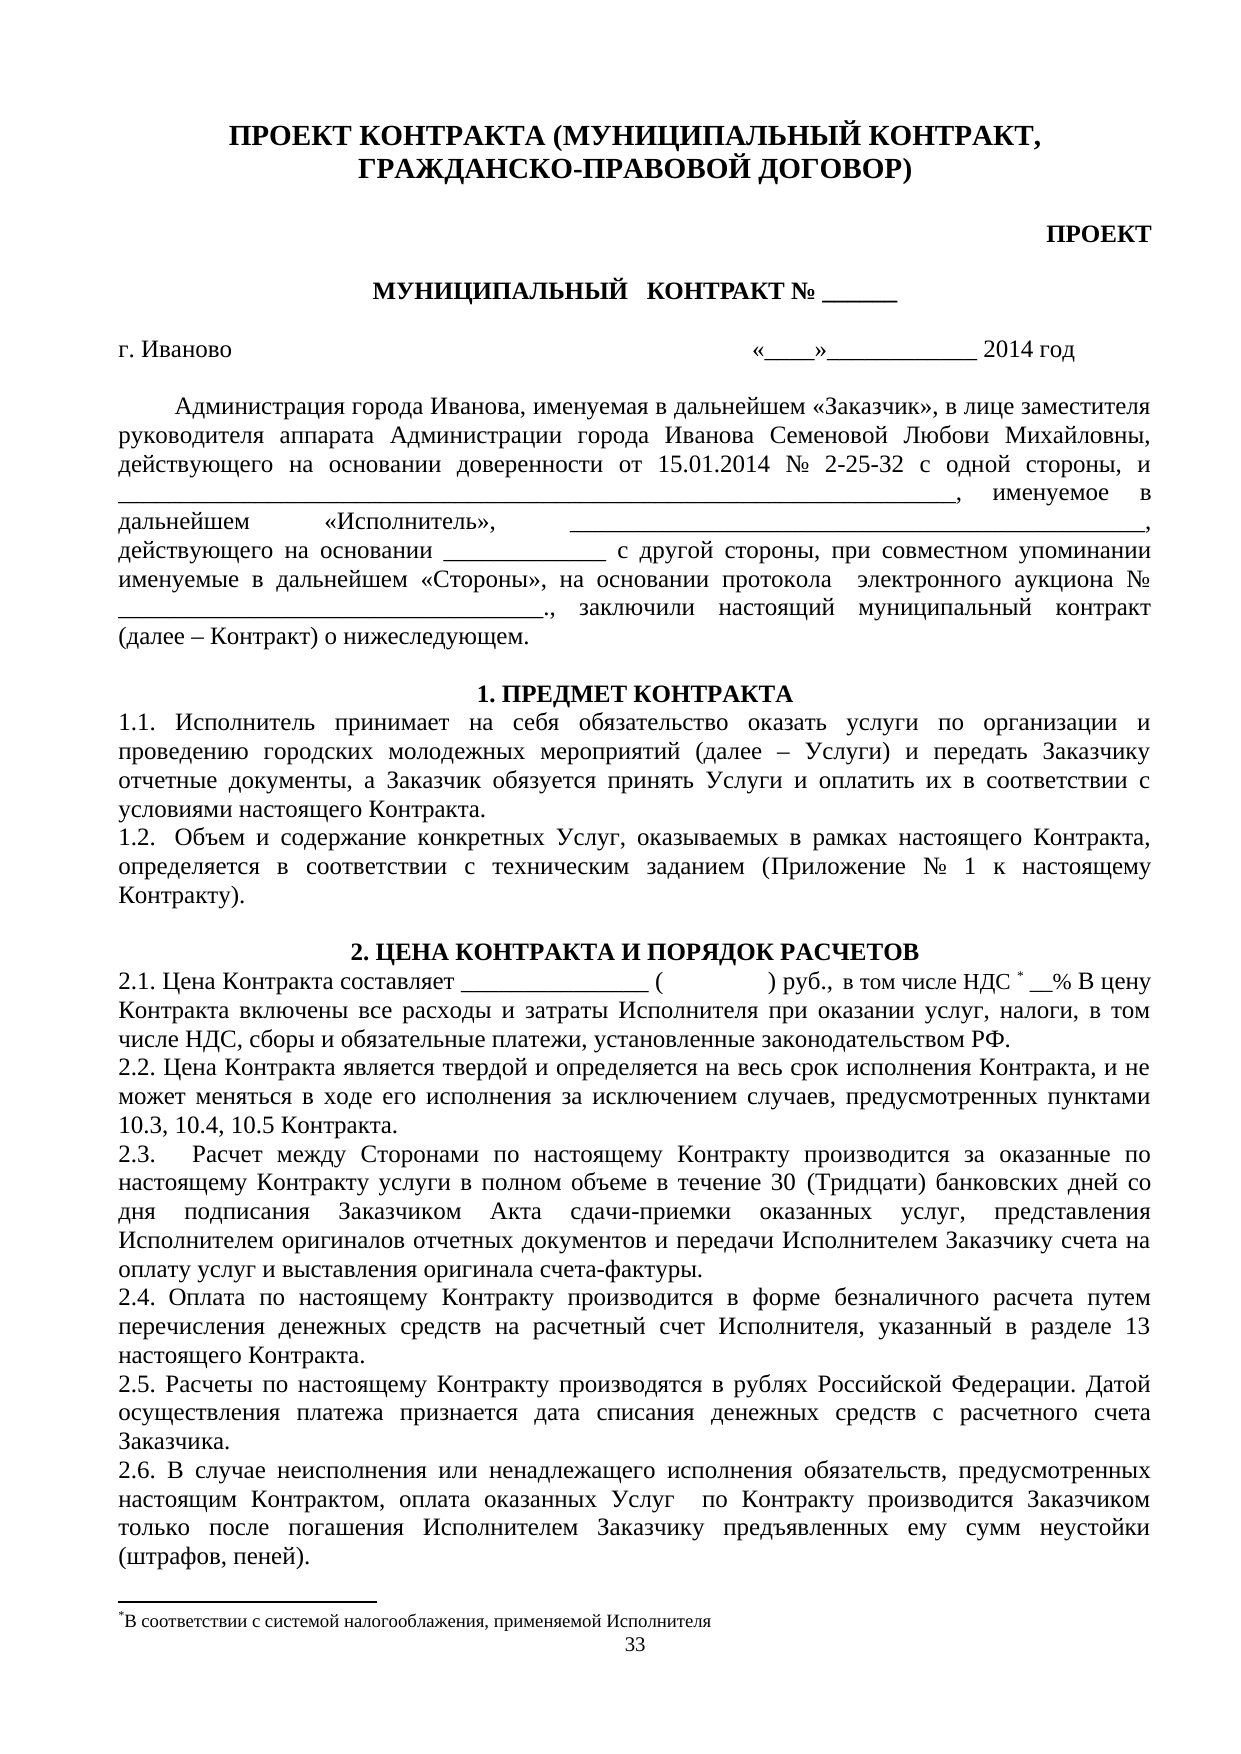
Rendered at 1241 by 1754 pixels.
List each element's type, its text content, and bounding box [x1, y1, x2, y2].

text г. Иваново «____»____________ 2014 год [118, 334, 1152, 362]
text 2.4. Оплата по настоящему Контракту производится в форме безналичного расчета путем перечисления денежных средств на расчетный счет Исполнителя, указанный в разделе 13 настоящего Контракта. [118, 1282, 1152, 1369]
text Администрация города Иванова, именуемая в дальнейшем «Заказчик», в лице заместителя руководителя аппарата Администрации города Иванова Семеновой Любови Михайловны, действующего на основании доверенности от 15.01.2014 № 2-25-32 с одной стороны, и ___________________________________________________________________, именуемое в дальнейшем «Исполнитель», ______________________________________________, действующего на основании _____________ с другой стороны, при совместном упоминании именуемые в дальнейшем «Стороны», на основании протокола электронного аукциона № __________________________________., заключили настоящий муниципальный контракт (далее – Контракт) о нижеследующем. [118, 391, 1152, 650]
text МУНИЦИПАЛЬНЫЙ КОНТРАКТ № ______ [118, 276, 1152, 305]
text 1.2. Объем и содержание конкретных Услуг, оказываемых в рамках настоящего Контракта, определяется в соответствии с техническим заданием (Приложение № 1 к настоящему Контракту). [118, 822, 1152, 909]
text ПРОЕКТ КОНТРАКТА (МУНИЦИПАЛЬНЫЙ КОНТРАКТ, ГРАЖДАНСКО-ПРАВОВОЙ ДОГОВОР) [118, 118, 1152, 185]
text 2.1. Цена Контракта составляет _______________ ( ) руб., в том числе НДС * __% В цену Контракта включены все расходы и затраты Исполнителя при оказании услуг, налоги, в том числе НДС, сборы и обязательные платежи, установленные законодательством РФ. [118, 966, 1152, 1052]
text 1. ПРЕДМЕТ КОНТРАКТА [118, 679, 1152, 707]
text 2.6. В случае неисполнения или ненадлежащего исполнения обязательств, предусмотренных настоящим Контрактом, оплата оказанных Услуг по Контракту производится Заказчиком только после погашения Исполнителем Заказчику предъявленных ему сумм неустойки (штрафов, пеней). [118, 1455, 1152, 1570]
text 2.5. Расчеты по настоящему Контракту производятся в рублях Российской Федерации. Датой осуществления платежа признается дата списания денежных средств с расчетного счета Заказчика. [118, 1369, 1152, 1455]
text 1.1. Исполнитель принимает на себя обязательство оказать услуги по организации и проведению городских молодежных мероприятий (далее – Услуги) и передать Заказчику отчетные документы, а Заказчик обязуется принять Услуги и оплатить их в соответствии с условиями настоящего Контракта. [118, 707, 1152, 822]
text 2. ЦЕНА КОНТРАКТА И ПОРЯДОК РАСЧЕТОВ [118, 937, 1152, 966]
text 2.3. Расчет между Сторонами по настоящему Контракту производится за оказанные по настоящему Контракту услуги в полном объеме в течение 30 (Тридцати) банковских дней со дня подписания Заказчиком Акта сдачи-приемки оказанных услуг, представления Исполнителем оригиналов отчетных документов и передачи Исполнителем Заказчику счета на оплату услуг и выставления оригинала счета-фактуры. [118, 1139, 1152, 1282]
text 2.2. Цена Контракта является твердой и определяется на весь срок исполнения Контракта, и не может меняться в ходе его исполнения за исключением случаев, предусмотренных пунктами 10.3, 10.4, 10.5 Контракта. [118, 1052, 1152, 1139]
text ПРОЕКТ [118, 219, 1152, 247]
